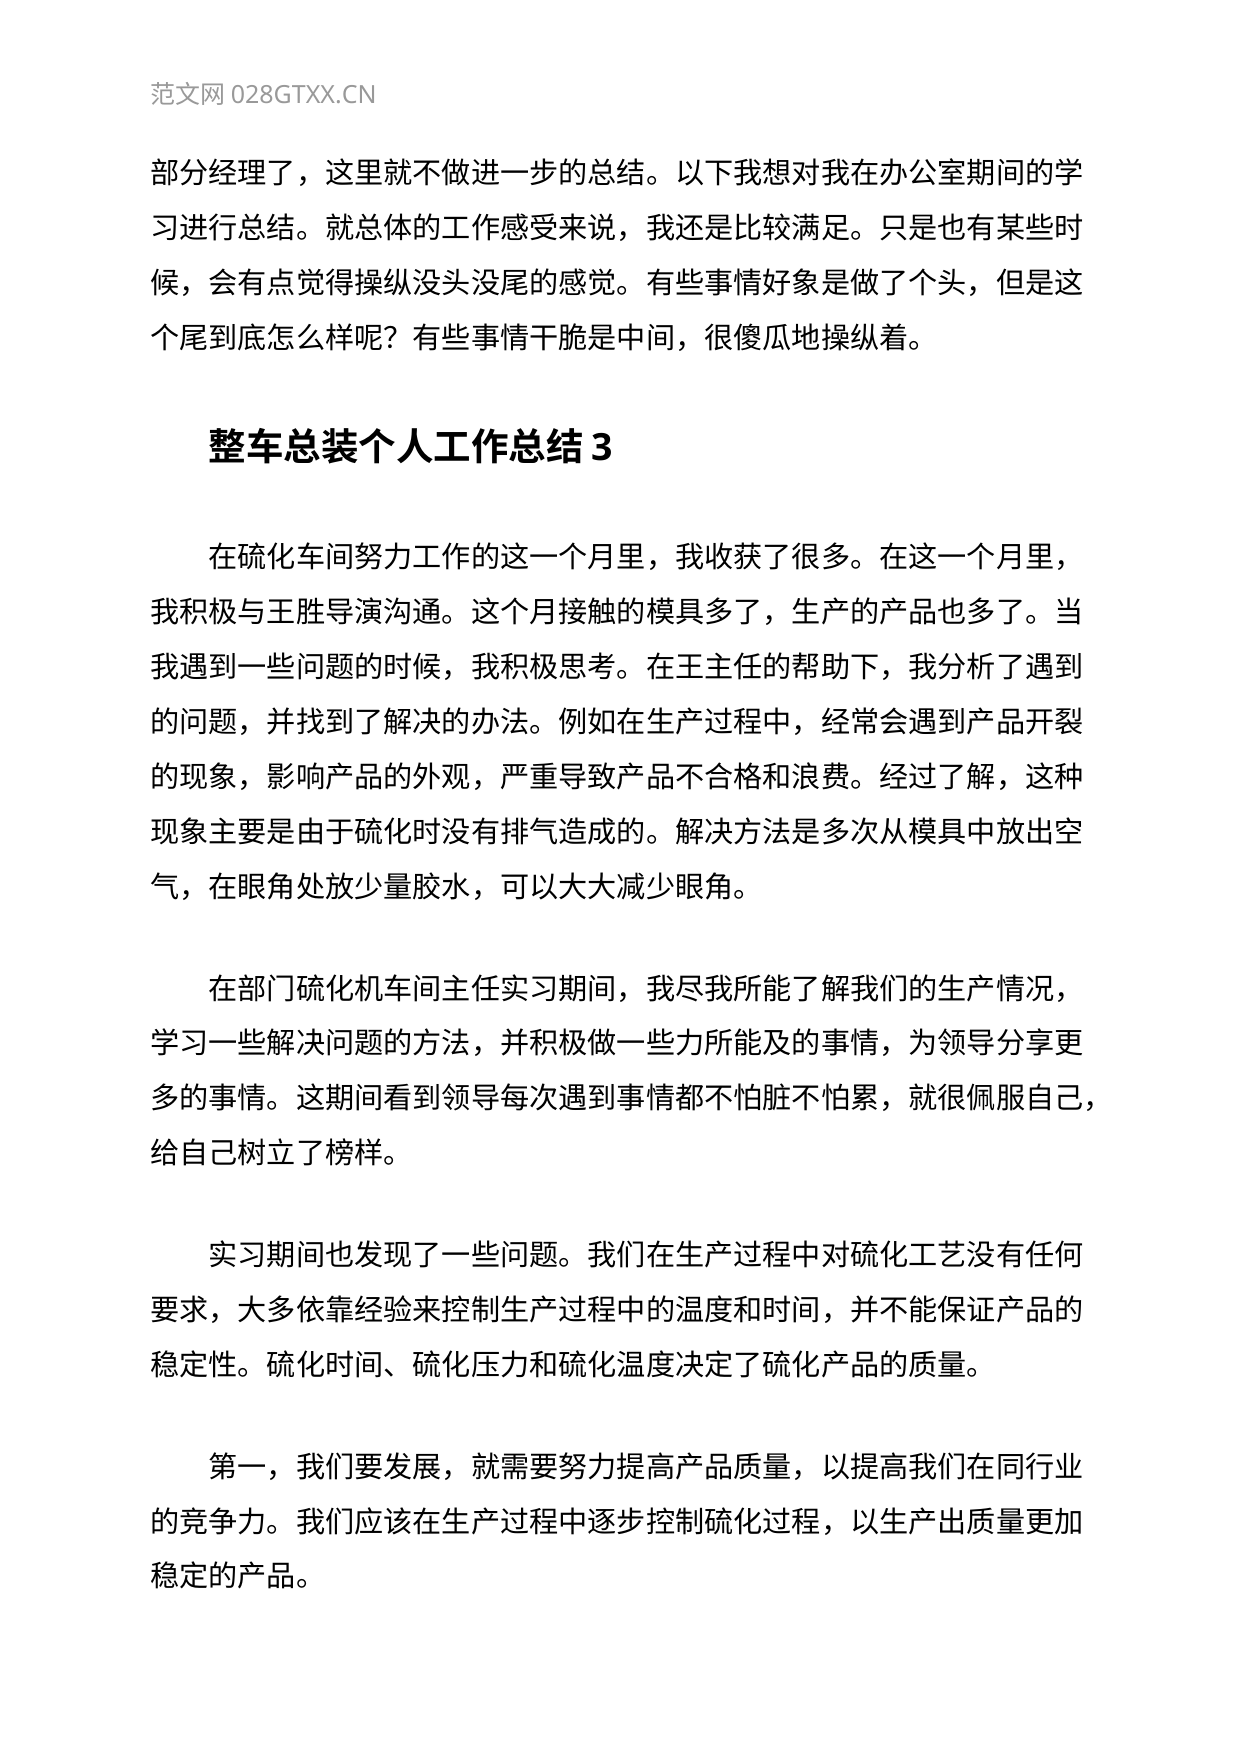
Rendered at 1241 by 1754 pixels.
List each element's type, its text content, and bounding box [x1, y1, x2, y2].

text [150, 150, 1090, 357]
text 在硫化车间努力工作的这一个月里，我收获了很多。在这一个月里，我积极与王胜导演沟通。这个月接触的模具多了，生产的产品也多了。当我遇到一些问题的时候，我积极思考。在王主任的帮助下，我分析了遇到的问题，并找到了解决的办法。例如在生产过程中，经常会遇到产品开裂的现象，影响产品的外观，严重导致产品不合格和浪费。经过了解，这种现象主要是由于硫化时没有排气造成的。解决方法是多次从模具中放出空气，在眼角处放少量胶水，可以大大减少眼角。 [150, 534, 1090, 906]
text 整车总装个人工作总结3 [150, 416, 1090, 471]
text 在部门硫化机车间主任实习期间，我尽我所能了解我们的生产情况，学习一些解决问题的方法，并积极做一些力所能及的事情，为领导分享更多的事情。这期间看到领导每次遇到事情都不怕脏不怕累，就很佩服自己，给自己树立了榜样。 [150, 965, 1090, 1172]
text 第一，我们要发展，就需要努力提高产品质量，以提高我们在同行业的竞争力。我们应该在生产过程中逐步控制硫化过程，以生产出质量更加稳定的产品。 [150, 1443, 1090, 1595]
text 实习期间也发现了一些问题。我们在生产过程中对硫化工艺没有任何要求，大多依靠经验来控制生产过程中的温度和时间，并不能保证产品的稳定性。硫化时间、硫化压力和硫化温度决定了硫化产品的质量。 [150, 1232, 1090, 1384]
